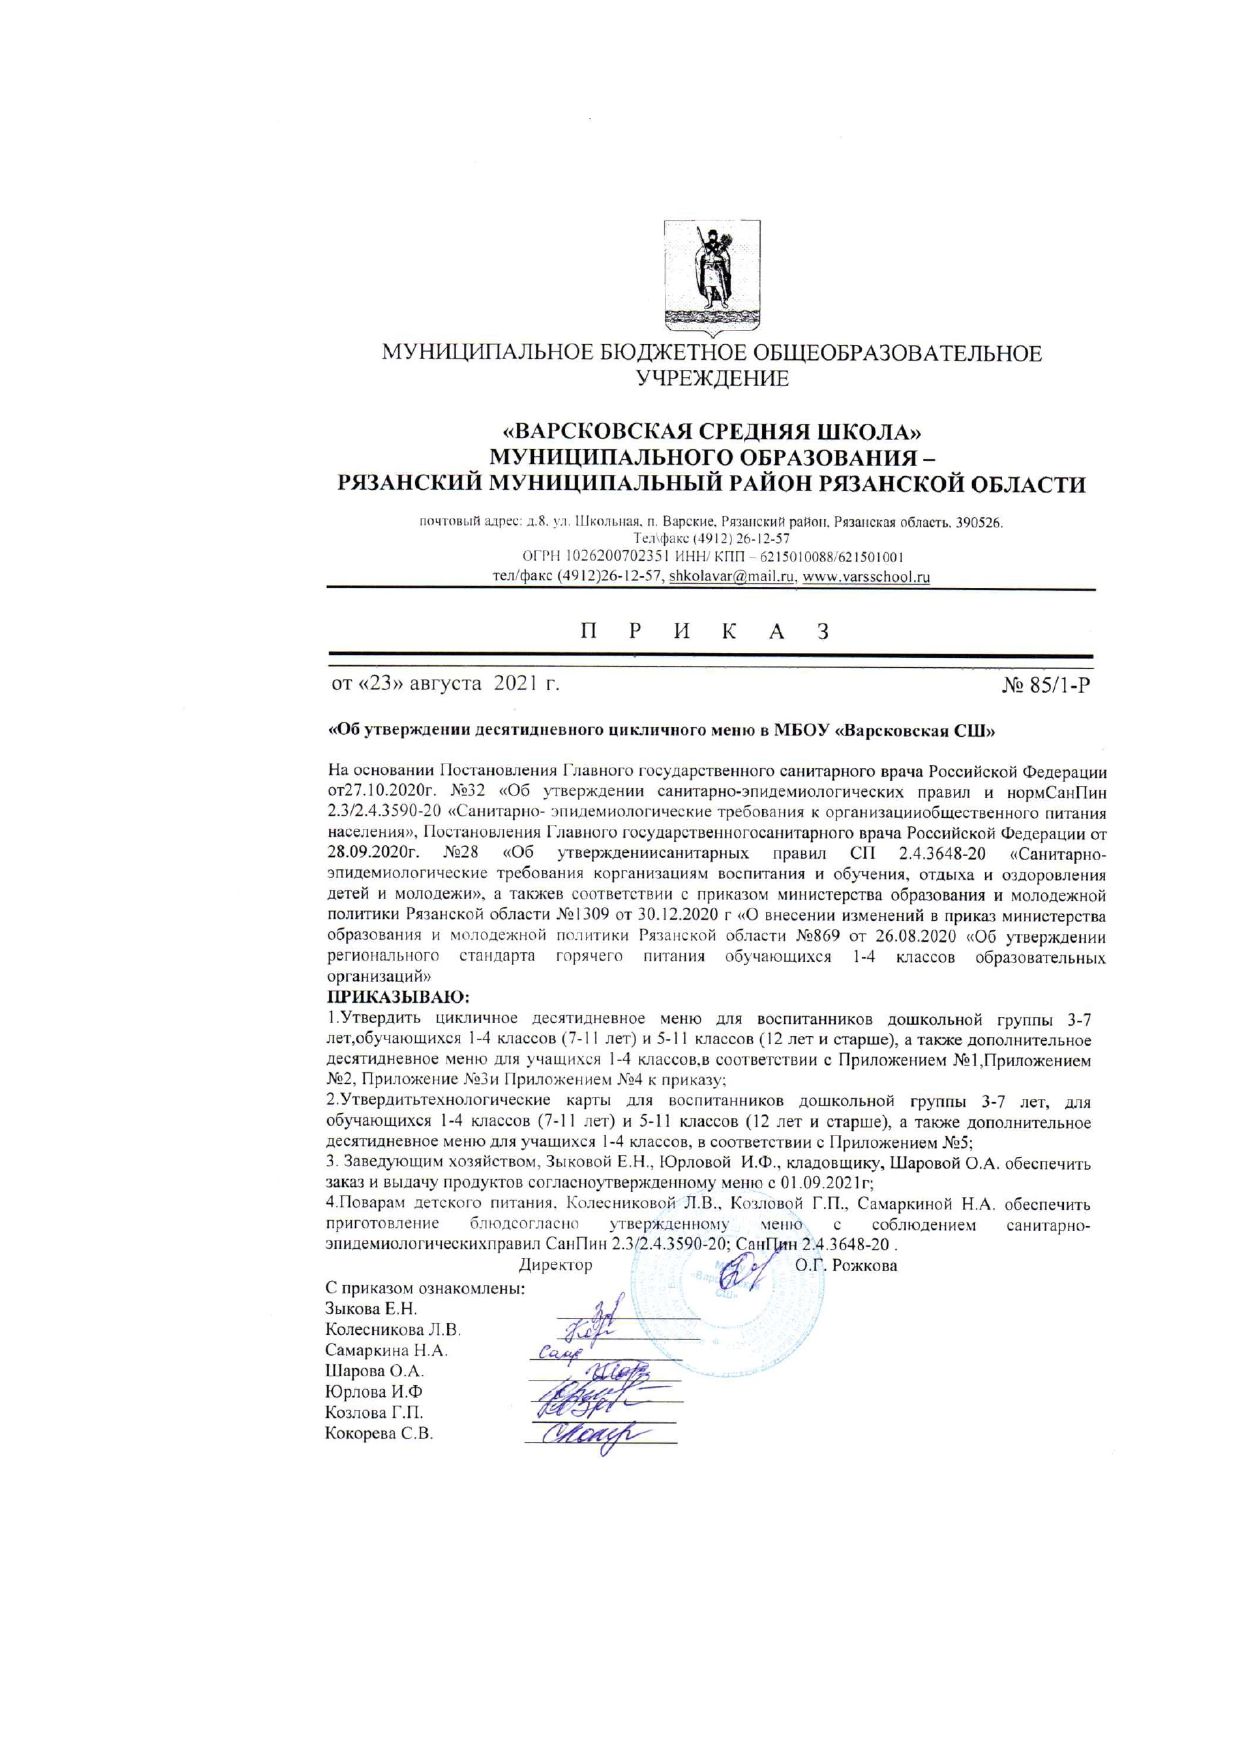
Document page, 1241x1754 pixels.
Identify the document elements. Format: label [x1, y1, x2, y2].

picture [177, 118, 1152, 1496]
